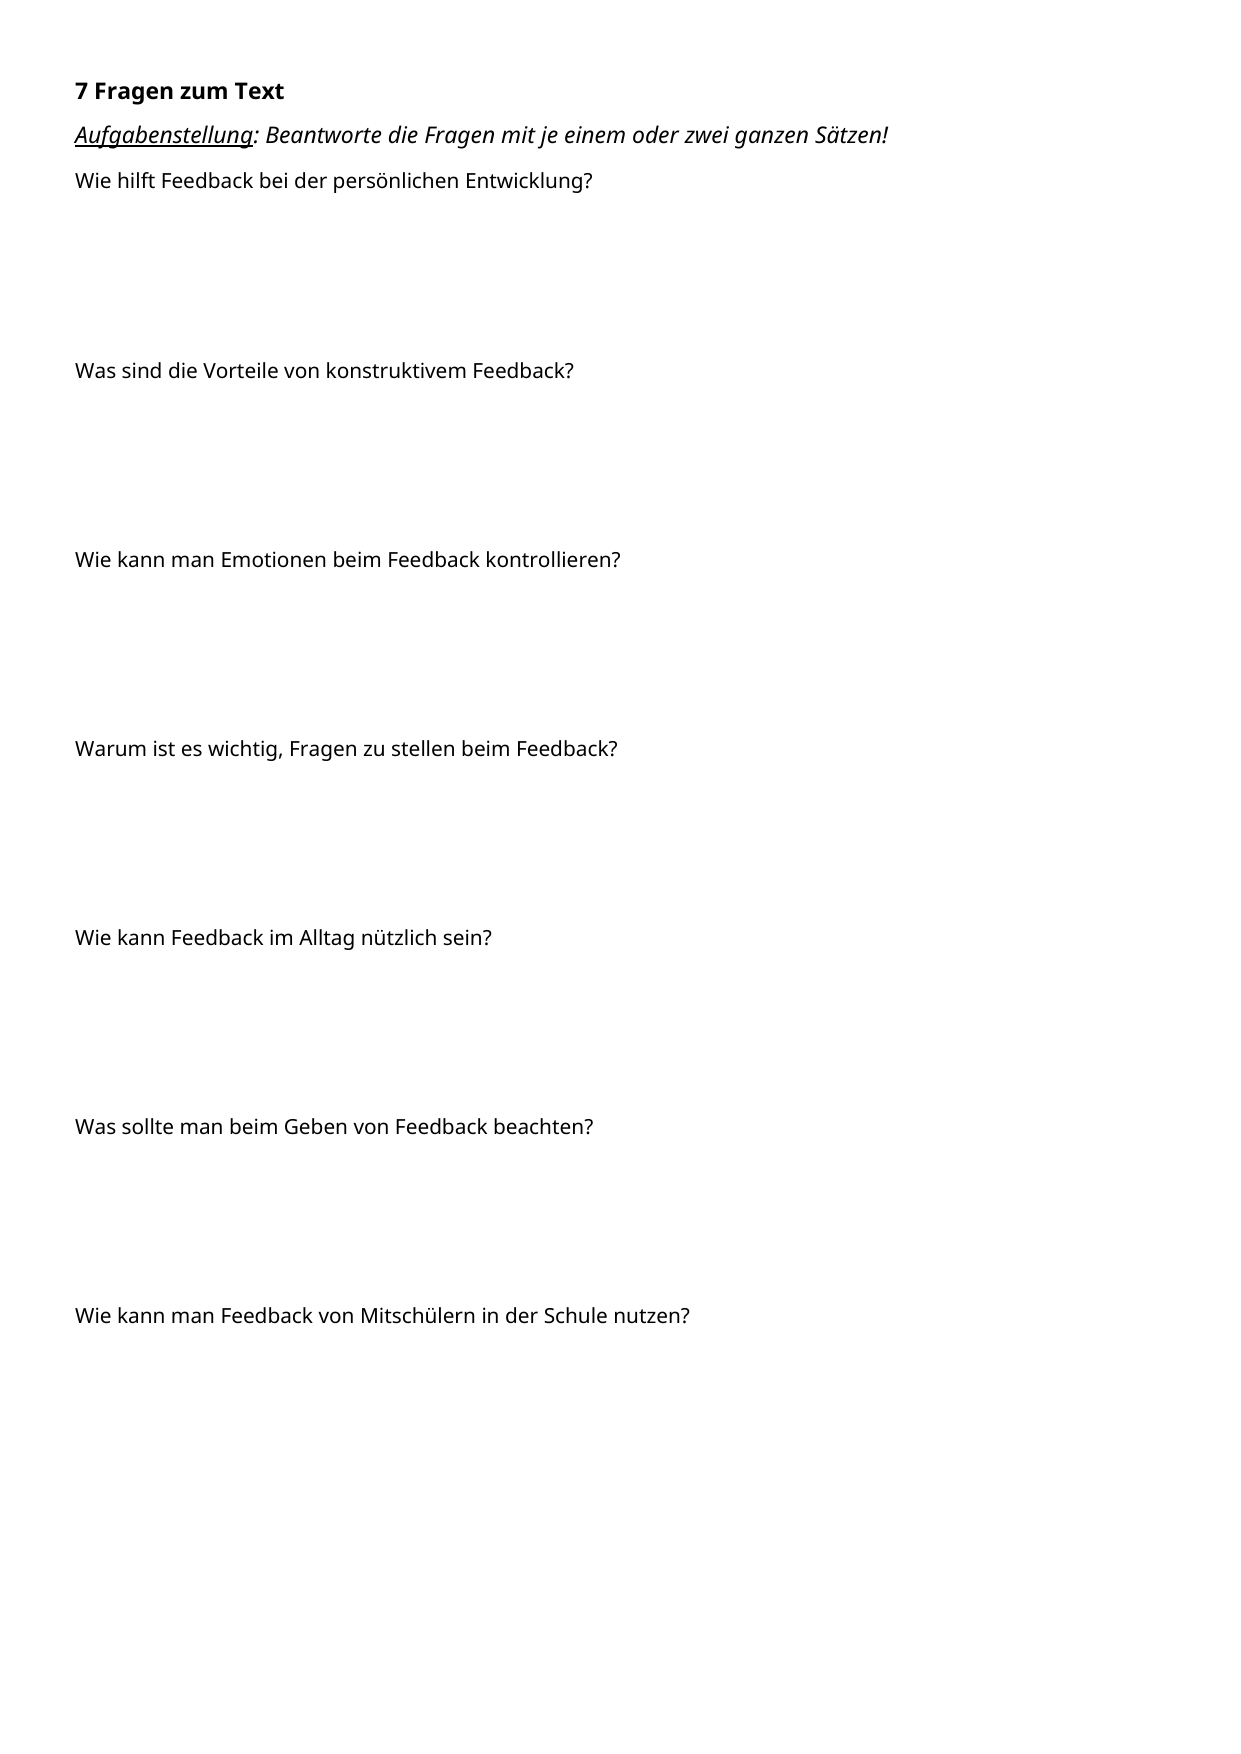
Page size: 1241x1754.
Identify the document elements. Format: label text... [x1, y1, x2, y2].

text Was sollte man beim Geben von Feedback beachten? [75, 1112, 1165, 1141]
text Wie hilft Feedback bei der persönlichen Entwicklung? [75, 167, 1165, 195]
subtitle 7 Fragen zum Text [75, 75, 1165, 106]
text Warum ist es wichtig, Fragen zu stellen beim Feedback? [75, 734, 1165, 763]
text Was sind die Vorteile von konstruktivem Feedback? [75, 356, 1165, 384]
text Wie kann man Feedback von Mitschülern in der Schule nutzen? [75, 1302, 1165, 1330]
text Wie kann Feedback im Alltag nützlich sein? [75, 923, 1165, 952]
text Wie kann man Emotionen beim Feedback kontrollieren? [75, 545, 1165, 573]
text Aufgabenstellung: Beantworte die Fragen mit je einem oder zwei ganzen Sätzen! [75, 119, 1165, 150]
